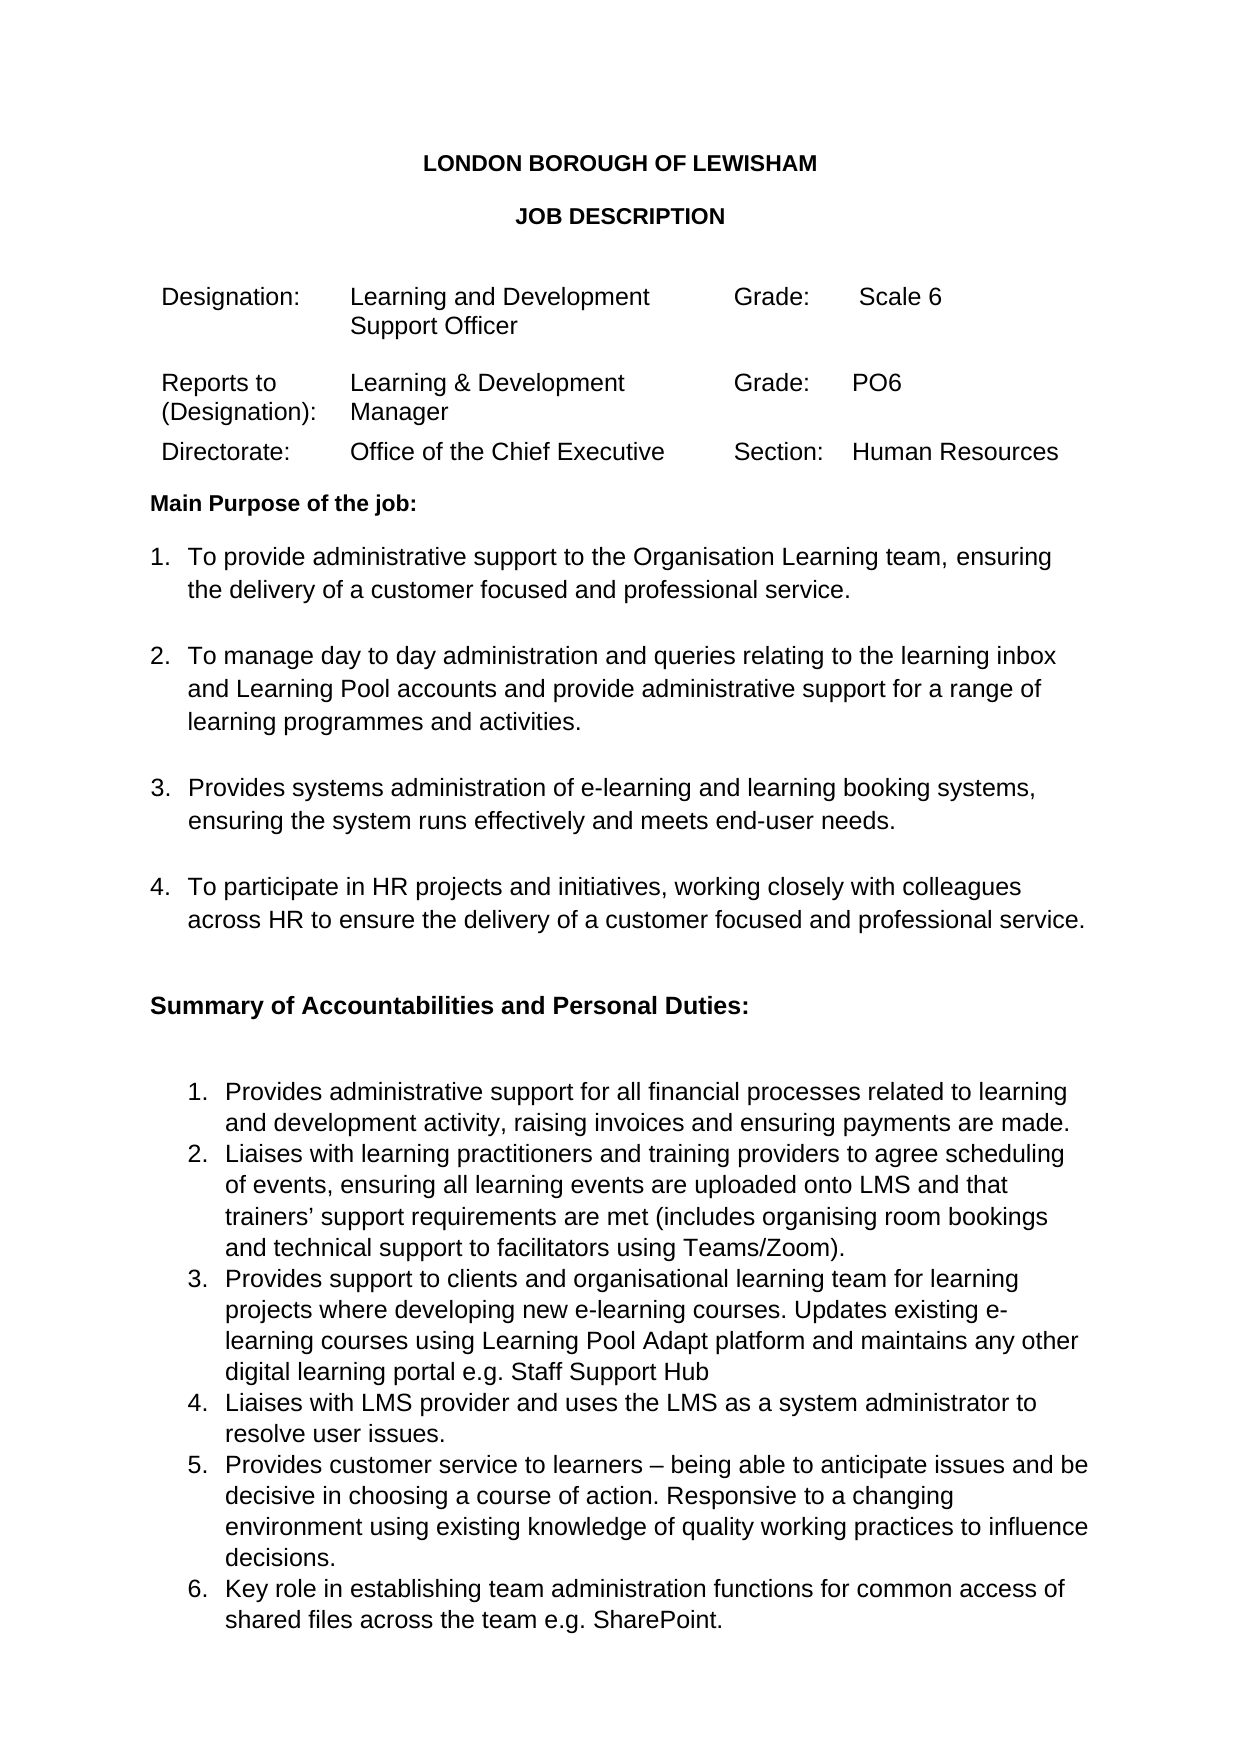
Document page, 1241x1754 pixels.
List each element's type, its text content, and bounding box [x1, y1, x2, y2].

table_header Learning and Development Support Officer [339, 282, 722, 368]
table_header Scale 6 [841, 282, 1080, 368]
table_cell PO6 [841, 368, 1080, 437]
list Provides support to clients and organisational learning team for learning projects where developing new e-learning courses. Updates existing e-learning courses using Learning Pool Adapt platform and maintains any other digital learning portal e.g. Staff Support Hub [187, 1264, 1090, 1386]
list Provides administrative support for all financial processes related to learning and development activity, raising invoices and ensuring payments are made. [187, 1077, 1090, 1137]
table_cell Learning & Development Manager [339, 368, 722, 437]
table_cell Reports to (Designation): [150, 368, 338, 437]
text JOB DESCRIPTION [150, 203, 1090, 229]
list Key role in establishing team administration functions for common access of shared files across the team e.g. SharePoint. [187, 1574, 1090, 1634]
table_header Grade: [722, 282, 841, 368]
list To participate in HR projects and initiatives, working closely with colleagues across HR to ensure the delivery of a customer focused and professional service. [150, 872, 1090, 934]
list Provides customer service to learners – being able to anticipate issues and be decisive in choosing a course of action. Responsive to a changing environment using existing knowledge of quality working practices to influence decisions. [187, 1450, 1090, 1572]
table_cell Office of the Chief Executive [339, 437, 722, 465]
list To provide administrative support to the Organisation Learning team, ensuring the delivery of a customer focused and professional service. [150, 542, 1090, 604]
list Liaises with LMS provider and uses the LMS as a system administrator to resolve user issues. [187, 1388, 1090, 1448]
list Provides systems administration of e-learning and learning booking systems, ensuring the system runs effectively and meets end-user needs. [150, 773, 1090, 835]
text Main Purpose of the job: [150, 489, 1090, 516]
list To manage day to day administration and queries relating to the learning inbox and Learning Pool accounts and provide administrative support for a range of learning programmes and activities. [150, 641, 1090, 736]
table_cell Section: [722, 437, 841, 465]
list Liaises with learning practitioners and training providers to agree scheduling of events, ensuring all learning events are uploaded onto LMS and that trainers’ support requirements are met (includes organising room bookings and technical support to facilitators using Teams/Zoom). [187, 1139, 1090, 1261]
text LONDON BOROUGH OF LEWISHAM [150, 150, 1090, 176]
table_header Designation: [150, 282, 338, 368]
table_cell Grade: [722, 368, 841, 437]
table_cell Human Resources [841, 437, 1080, 465]
table_cell Directorate: [150, 437, 338, 465]
text Summary of Accountabilities and Personal Duties: [150, 991, 1090, 1020]
